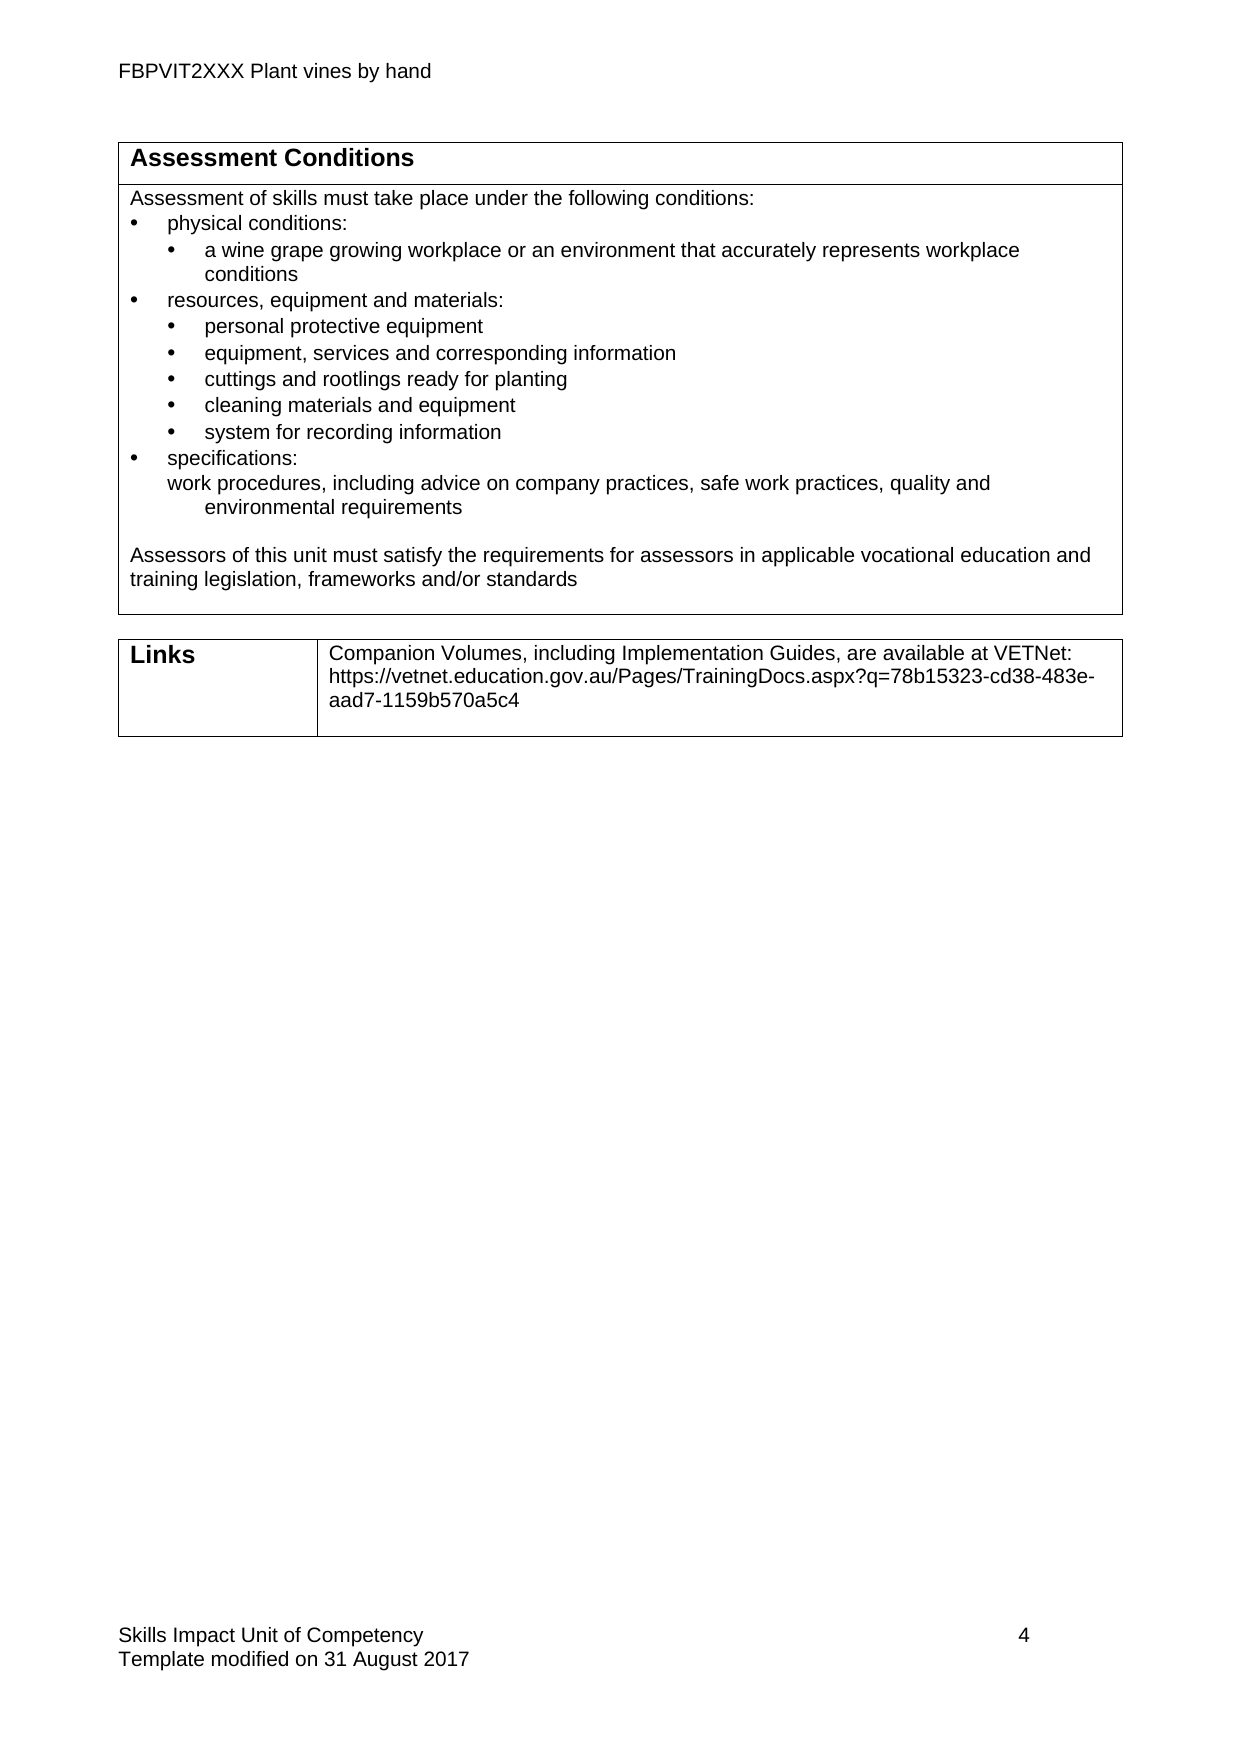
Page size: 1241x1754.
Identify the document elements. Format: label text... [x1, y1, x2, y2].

table_cell Assessment of skills must take place under the following conditions: physical conditions: a wine grape growing workplace or an environment that accurately represents workplace conditions resources, equipment and materials: personal protective equipment equipment, services and corresponding information cuttings and rootlings ready for planting cleaning materials and equipment system for recording information specifications: work procedures, including advice on company practices, safe work practices, quality and environmental requirements Assessors of this unit must satisfy the requirements for assessors in applicable vocational education and training legislation, frameworks and/or standards [119, 185, 1122, 614]
table_header Links [119, 640, 317, 736]
table_header Companion Volumes, including Implementation Guides, are available at VETNet: https://vetnet.education.gov.au/Pages/TrainingDocs.aspx?q=78b15323-cd38-483e-aad7-1159b570a5c4 [318, 640, 1122, 736]
table_header Assessment Conditions [119, 143, 1122, 184]
